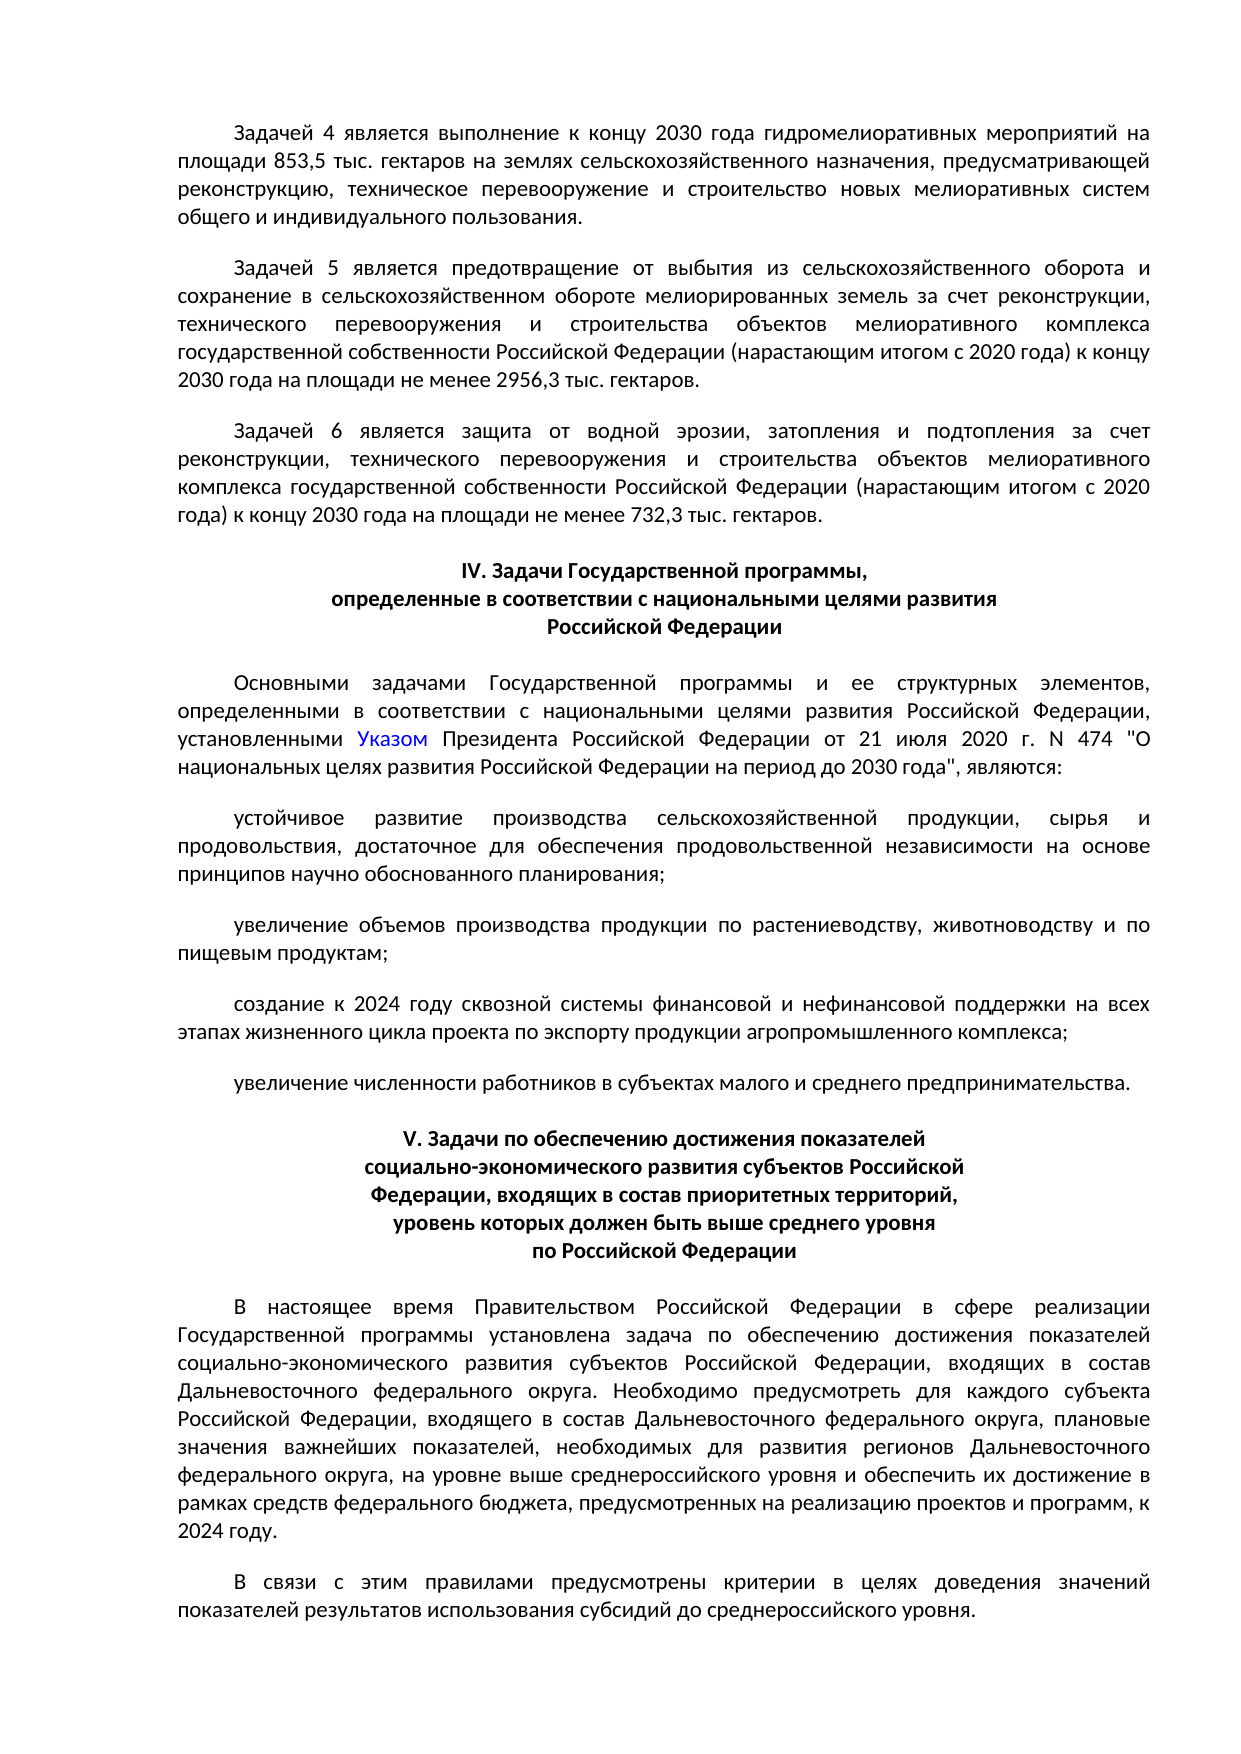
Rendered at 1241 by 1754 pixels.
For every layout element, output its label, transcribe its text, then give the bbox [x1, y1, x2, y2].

title определенные в соответствии с национальными целями развития [177, 584, 1152, 612]
title Федерации, входящих в состав приоритетных территорий, [177, 1180, 1152, 1208]
title IV. Задачи Государственной программы, [177, 556, 1152, 584]
text Задачей 6 является защита от водной эрозии, затопления и подтопления за счет реконструкции, технического перевооружения и строительства объектов мелиоративного комплекса государственной собственности Российской Федерации (нарастающим итогом с 2020 года) к концу 2030 года на площади не менее 732,3 тыс. гектаров. [177, 416, 1152, 528]
title по Российской Федерации [177, 1236, 1152, 1264]
text увеличение численности работников в субъектах малого и среднего предпринимательства. [177, 1068, 1152, 1096]
text Задачей 4 является выполнение к концу 2030 года гидромелиоративных мероприятий на площади 853,5 тыс. гектаров на землях сельскохозяйственного назначения, предусматривающей реконструкцию, техническое перевооружение и строительство новых мелиоративных систем общего и индивидуального пользования. [177, 118, 1152, 230]
text Задачей 5 является предотвращение от выбытия из сельскохозяйственного оборота и сохранение в сельскохозяйственном обороте мелиорированных земель за счет реконструкции, технического перевооружения и строительства объектов мелиоративного комплекса государственной собственности Российской Федерации (нарастающим итогом с 2020 года) к концу 2030 года на площади не менее 2956,3 тыс. гектаров. [177, 253, 1152, 393]
text устойчивое развитие производства сельскохозяйственной продукции, сырья и продовольствия, достаточное для обеспечения продовольственной независимости на основе принципов научно обоснованного планирования; [177, 803, 1152, 887]
title уровень которых должен быть выше среднего уровня [177, 1208, 1152, 1236]
text создание к 2024 году сквозной системы финансовой и нефинансовой поддержки на всех этапах жизненного цикла проекта по экспорту продукции агропромышленного комплекса; [177, 989, 1152, 1045]
title V. Задачи по обеспечению достижения показателей [177, 1124, 1152, 1152]
title социально-экономического развития субъектов Российской [177, 1152, 1152, 1180]
title Российской Федерации [177, 612, 1152, 640]
text В связи с этим правилами предусмотрены критерии в целях доведения значений показателей результатов использования субсидий до среднероссийского уровня. [177, 1567, 1152, 1623]
text Основными задачами Государственной программы и ее структурных элементов, определенными в соответствии с национальными целями развития Российской Федерации, установленными Указом Президента Российской Федерации от 21 июля 2020 г. N 474 "О национальных целях развития Российской Федерации на период до 2030 года", являются: [177, 668, 1152, 780]
text В настоящее время Правительством Российской Федерации в сфере реализации Государственной программы установлена задача по обеспечению достижения показателей социально-экономического развития субъектов Российской Федерации, входящих в состав Дальневосточного федерального округа. Необходимо предусмотреть для каждого субъекта Российской Федерации, входящего в состав Дальневосточного федерального округа, плановые значения важнейших показателей, необходимых для развития регионов Дальневосточного федерального округа, на уровне выше среднероссийского уровня и обеспечить их достижение в рамках средств федерального бюджета, предусмотренных на реализацию проектов и программ, к 2024 году. [177, 1292, 1152, 1544]
text увеличение объемов производства продукции по растениеводству, животноводству и по пищевым продуктам; [177, 910, 1152, 966]
